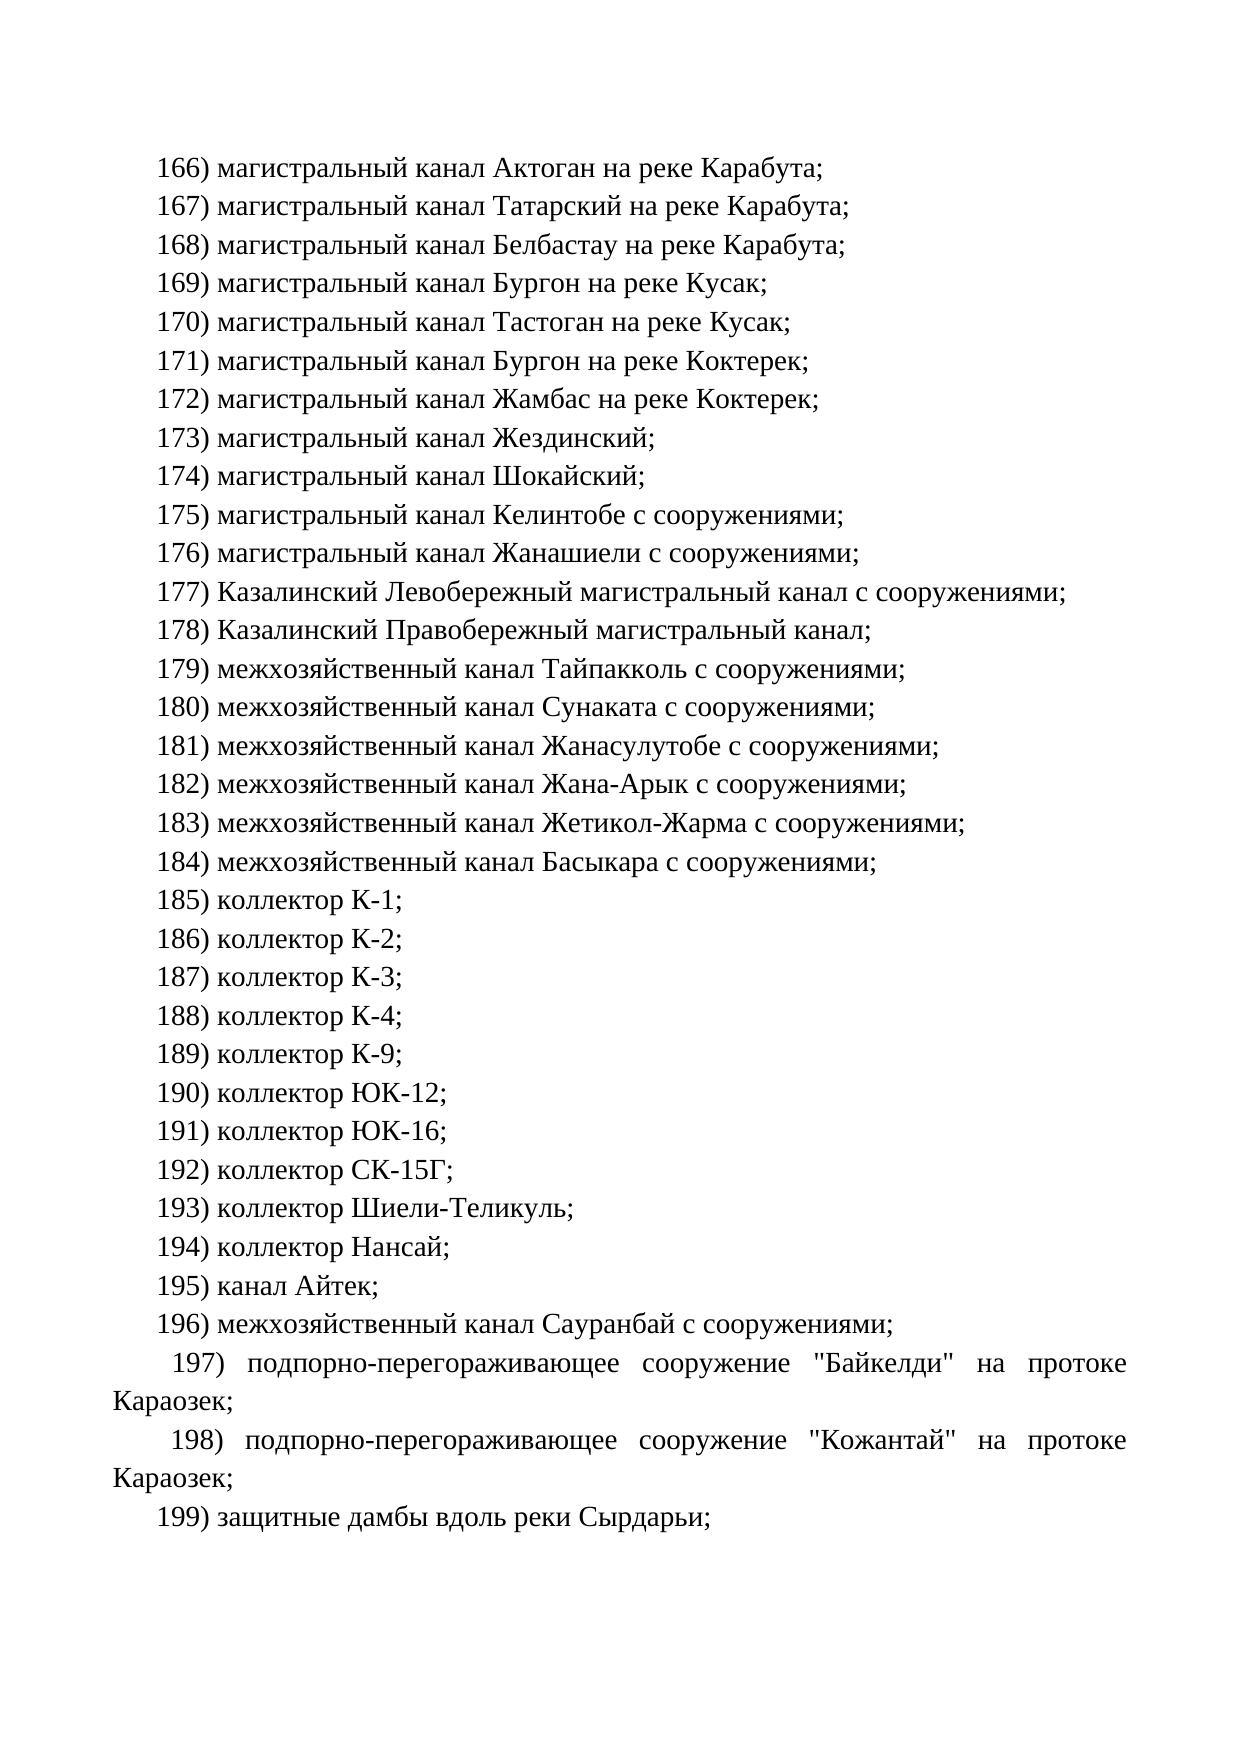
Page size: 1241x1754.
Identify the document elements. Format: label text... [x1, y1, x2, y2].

text 192) коллектор СК-15Г; [112, 1152, 1128, 1186]
text 189) коллектор К-9; [112, 1036, 1128, 1070]
text 179) межхозяйственный канал Тайпакколь с сооружениями; [112, 651, 1128, 684]
text 167) магистральный канал Татарский на реке Карабута; [112, 188, 1128, 222]
text 184) межхозяйственный канал Басыкара с сооружениями; [112, 844, 1128, 877]
text 196) межхозяйственный канал Сауранбай с сооружениями; [112, 1306, 1128, 1340]
text 175) магистральный канал Келинтобе с сооружениями; [112, 497, 1128, 530]
text 185) коллектор К-1; [112, 882, 1128, 916]
text 194) коллектор Нансай; [112, 1229, 1128, 1263]
text 168) магистральный канал Белбастау на реке Карабута; [112, 227, 1128, 261]
text 166) магистральный канал Актоган на реке Карабута; [112, 150, 1128, 183]
text 180) межхозяйственный канал Сунаката с сооружениями; [112, 689, 1128, 723]
text 188) коллектор К-4; [112, 998, 1128, 1031]
text 176) магистральный канал Жанашиели с сооружениями; [112, 535, 1128, 569]
text 190) коллектор ЮК-12; [112, 1075, 1128, 1108]
text 195) канал Айтек; [112, 1268, 1128, 1301]
text 186) коллектор К-2; [112, 921, 1128, 954]
text 174) магистральный канал Шокайский; [112, 458, 1128, 492]
text 177) Казалинский Левобережный магистральный канал с сооружениями; [112, 574, 1128, 607]
text 169) магистральный канал Бургон на реке Кусак; [112, 266, 1128, 299]
text 181) межхозяйственный канал Жанасулутобе с сооружениями; [112, 728, 1128, 762]
text 183) межхозяйственный канал Жетикол-Жарма с сооружениями; [112, 805, 1128, 839]
text 172) магистральный канал Жамбас на реке Коктерек; [112, 381, 1128, 415]
text 193) коллектор Шиели-Теликуль; [112, 1191, 1128, 1224]
text 199) защитные дамбы вдоль реки Сырдарьи; [112, 1499, 1128, 1532]
text 187) коллектор К-3; [112, 959, 1128, 993]
text 170) магистральный канал Тастоган на реке Кусак; [112, 304, 1128, 338]
text 191) коллектор ЮК-16; [112, 1113, 1128, 1147]
text 198) подпорно-перегораживающее сооружение "Кожантай" на протоке Караозек; [112, 1422, 1128, 1494]
text 173) магистральный канал Жездинский; [112, 420, 1128, 453]
text 197) подпорно-перегораживающее сооружение "Байкелди" на протоке Караозек; [112, 1345, 1128, 1417]
text 171) магистральный канал Бургон на реке Коктерек; [112, 343, 1128, 376]
text 182) межхозяйственный канал Жана-Арык с сооружениями; [112, 767, 1128, 800]
text 178) Казалинский Правобережный магистральный канал; [112, 612, 1128, 646]
